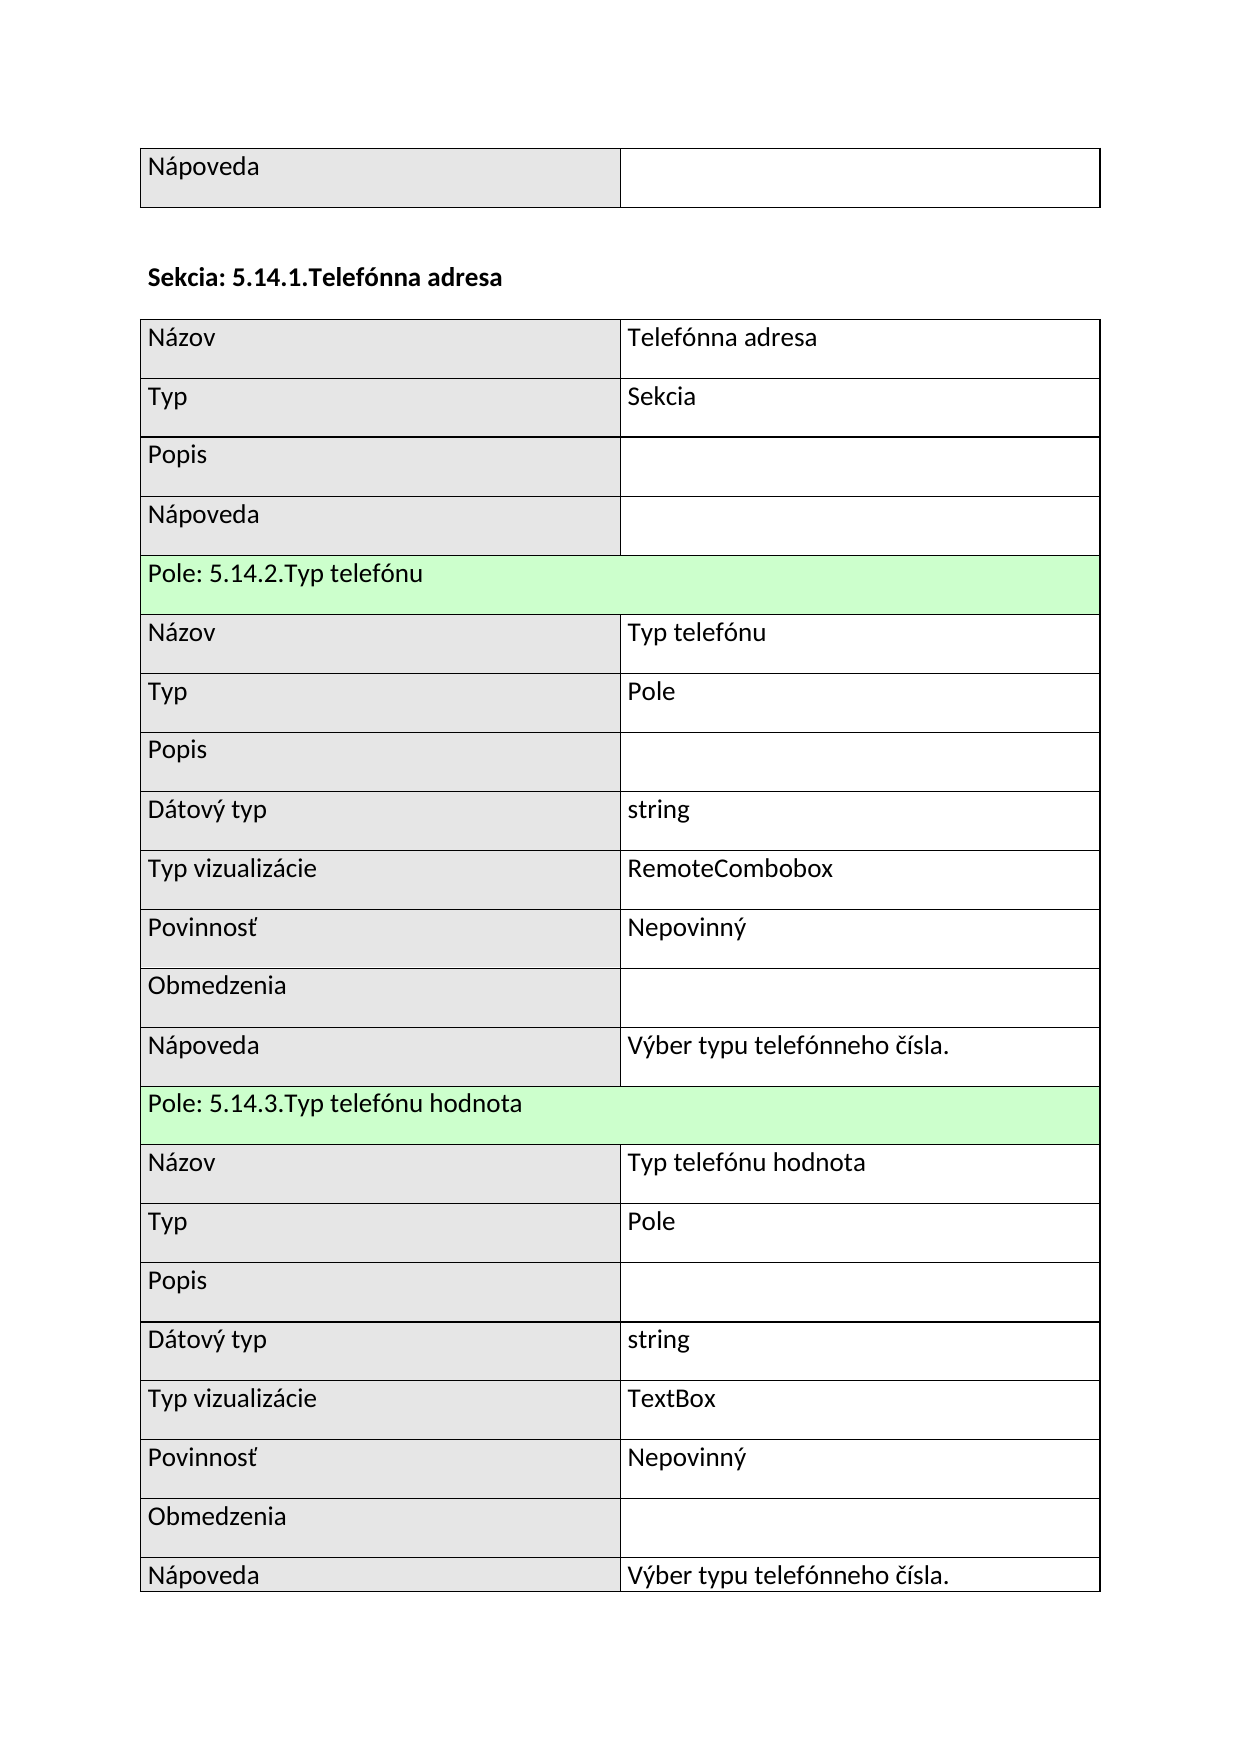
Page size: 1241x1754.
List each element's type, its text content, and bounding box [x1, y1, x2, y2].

text Sekcia: 5.14.1.Telefónna adresa [148, 260, 1093, 293]
table_cell Názov [141, 615, 620, 673]
table_cell Typ vizualizácie [141, 1381, 620, 1439]
table_cell Pole: 5.14.3.Typ telefónu hodnota [141, 1087, 1099, 1144]
table_cell Dátový typ [141, 792, 620, 850]
table_cell [621, 497, 1099, 555]
table_cell string [621, 1323, 1099, 1380]
table_cell [621, 149, 1099, 207]
table_header Názov [141, 320, 620, 378]
table_cell Nepovinný [621, 1440, 1099, 1498]
table_cell Dátový typ [141, 1323, 620, 1380]
table_cell Pole [621, 1204, 1099, 1262]
table_cell Nápoveda [141, 149, 620, 207]
table_cell Obmedzenia [141, 1499, 620, 1557]
table_cell Nápoveda [141, 1028, 620, 1086]
table_cell Pole: 5.14.2.Typ telefónu [141, 556, 1099, 614]
table_cell Typ vizualizácie [141, 851, 620, 909]
table_cell RemoteCombobox [621, 851, 1099, 909]
table_cell Názov [141, 1145, 620, 1203]
table_cell Povinnosť [141, 910, 620, 967]
table_cell Typ telefónu [621, 615, 1099, 673]
table_cell [621, 1263, 1099, 1321]
table_cell Nápoveda [141, 497, 620, 555]
table_cell Typ [141, 379, 620, 436]
table_cell Výber typu telefónneho čísla. [621, 1028, 1099, 1086]
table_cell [621, 1558, 1099, 1591]
table_cell Typ telefónu hodnota [621, 1145, 1099, 1203]
table_cell [621, 1499, 1099, 1557]
table_cell string [621, 792, 1099, 850]
table_cell Typ [141, 1204, 620, 1262]
table_cell Sekcia [621, 379, 1099, 436]
table_cell Popis [141, 1263, 620, 1321]
table_cell Obmedzenia [141, 969, 620, 1027]
table_cell Povinnosť [141, 1440, 620, 1498]
table_cell Popis [141, 438, 620, 496]
table_cell Popis [141, 733, 620, 791]
table_cell [621, 438, 1099, 496]
table_cell TextBox [621, 1381, 1099, 1439]
table_cell Typ [141, 674, 620, 732]
table_cell Pole [621, 674, 1099, 732]
table_cell Nápoveda [141, 1558, 620, 1591]
table_header Telefónna adresa [621, 320, 1099, 378]
table_cell Nepovinný [621, 910, 1099, 967]
table_cell [621, 969, 1099, 1027]
table_cell [621, 733, 1099, 791]
